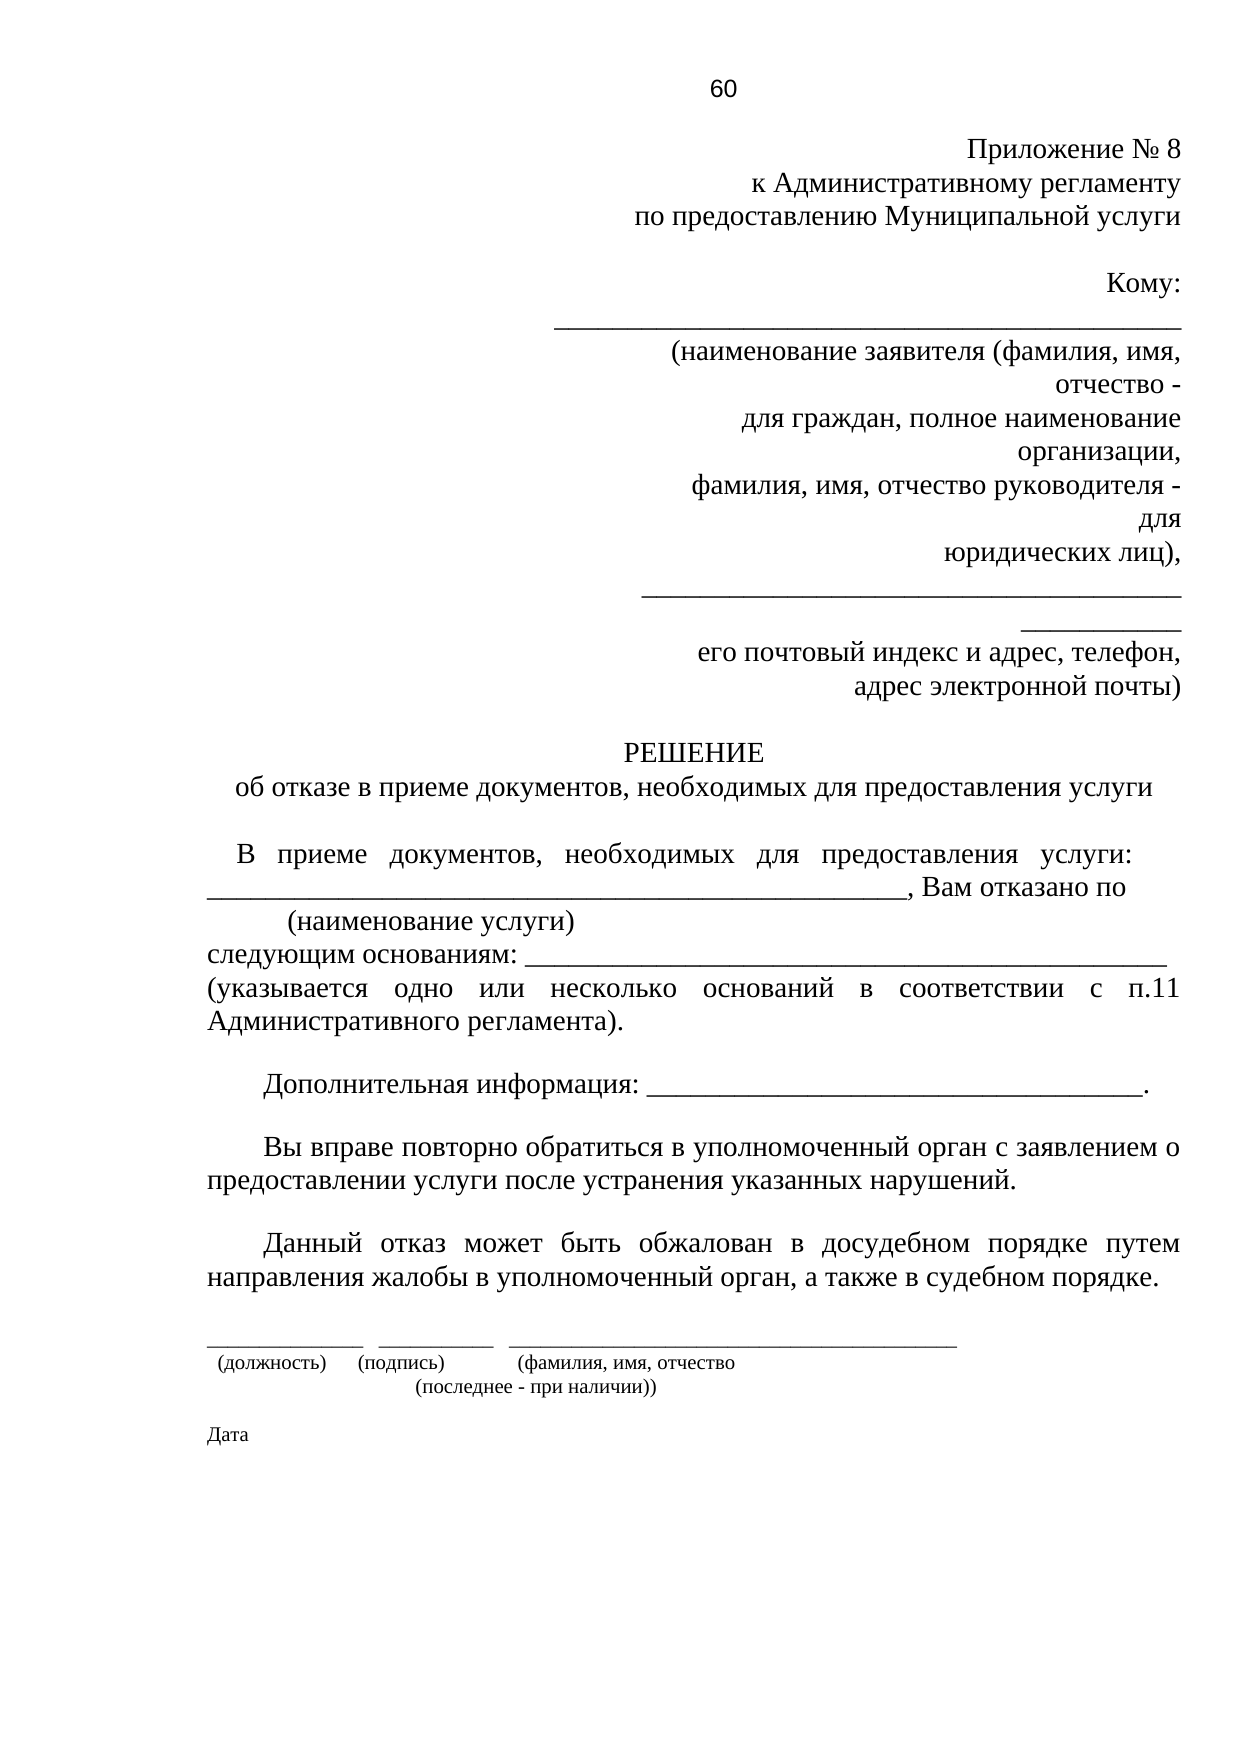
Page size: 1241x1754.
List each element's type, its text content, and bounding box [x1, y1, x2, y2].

text РЕШЕНИЕ [207, 735, 1181, 769]
text ________________________________________________ [443, 567, 1181, 634]
text (указывается одно или несколько оснований в соответствии с п.11 Административного регламента). [207, 970, 1181, 1037]
text по предоставлению Муниципальной услуги [207, 198, 1181, 232]
text к Административному регламенту [207, 165, 1181, 198]
text Вы вправе повторно обратиться в уполномоченный орган с заявлением о предоставлении услуги после устранения указанных нарушений. [207, 1129, 1181, 1196]
text адрес электронной почты) [443, 668, 1181, 702]
text фамилия, имя, отчество руководителя - для [443, 467, 1181, 534]
text Данный отказ может быть обжалован в досудебном порядке путем направления жалобы в уполномоченный орган, а также в судебном порядке. [207, 1225, 1181, 1292]
text (наименование заявителя (фамилия, имя, отчество - [443, 333, 1181, 400]
text _______________ ___________ ___________________________________________ [207, 1326, 1181, 1350]
text Приложение № 8 [207, 131, 1181, 165]
text для граждан, полное наименование организации, [443, 400, 1181, 467]
text (должность) (подпись) (фамилия, имя, отчество [207, 1350, 1181, 1374]
text (наименование услуги) [207, 903, 1181, 936]
text его почтовый индекс и адрес, телефон, [443, 634, 1181, 668]
text Дата [207, 1422, 1181, 1446]
text Дополнительная информация: __________________________________. [207, 1066, 1181, 1100]
text Кому: ___________________________________________ [443, 266, 1181, 333]
text ________________________________________________, Вам отказано по [207, 869, 1181, 903]
text следующим основаниям: ____________________________________________ [207, 936, 1181, 970]
text юридических лиц), [443, 534, 1181, 567]
text В приеме документов, необходимых для предоставления услуги: [207, 836, 1181, 869]
text об отказе в приеме документов, необходимых для предоставления услуги [207, 769, 1181, 802]
text (последнее - при наличии)) [207, 1374, 1181, 1398]
